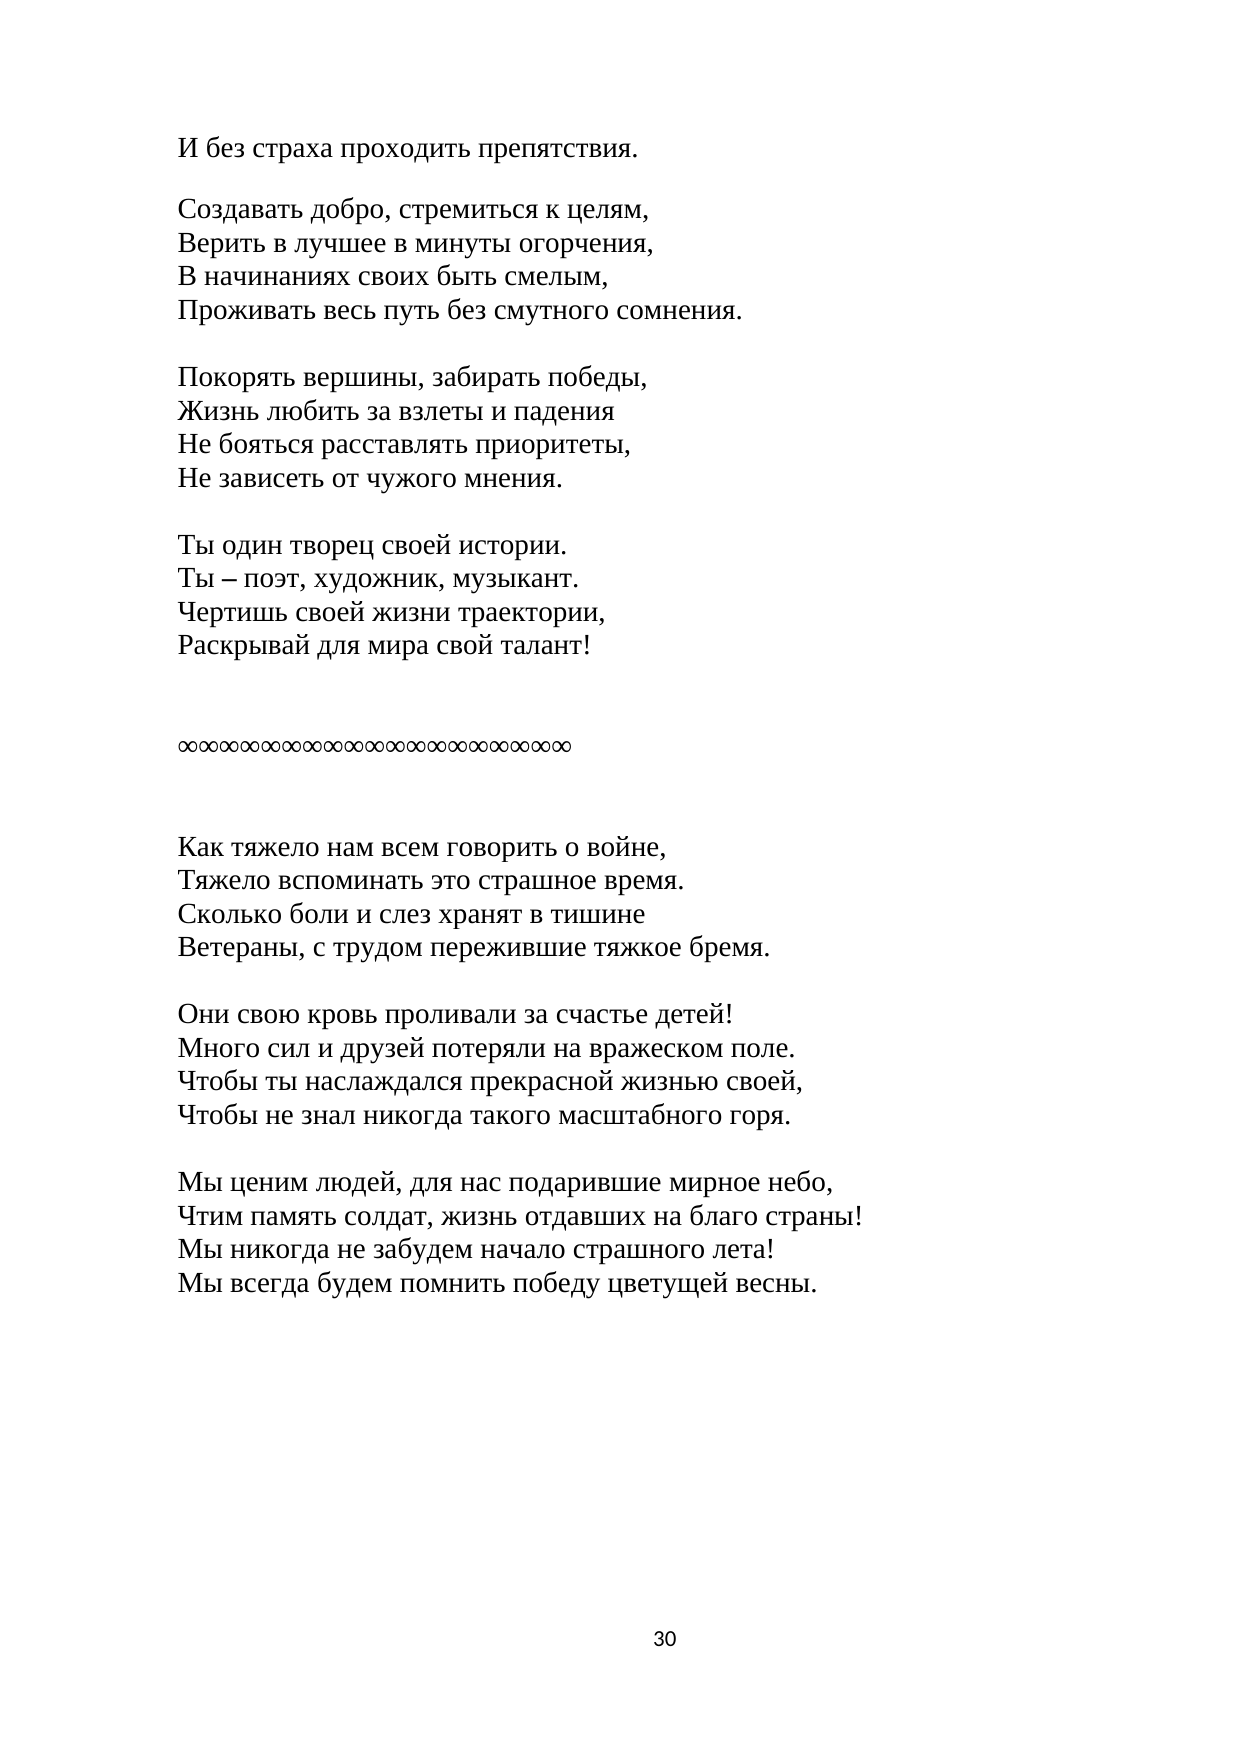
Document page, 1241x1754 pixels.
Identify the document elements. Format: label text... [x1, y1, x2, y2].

text Создавать добро, стремиться к целям, Верить в лучшее в минуты огорчения, В начинаниях своих быть смелым, Проживать весь путь без смутного сомнения. Покорять вершины, забирать победы, Жизнь любить за взлеты и падения Не бояться расставлять приоритеты, Не зависеть от чужого мнения. Ты один творец своей истории. Ты – поэт, художник, музыкант. Чертишь своей жизни траектории, Раскрывай для мира свой талант! [177, 191, 1152, 661]
text ∞∞∞∞∞∞∞∞∞∞∞∞∞∞∞∞∞∞∞ [177, 728, 1152, 762]
text Как тяжело нам всем говорить о войне, Тяжело вспоминать это страшное время. Сколько боли и слез хранят в тишине Ветераны, с трудом пережившие тяжкое бремя. Они свою кровь проливали за счастье детей! Много сил и друзей потеряли на вражеском поле. Чтобы ты наслаждался прекрасной жизнью своей, Чтобы не знал никогда такого масштабного горя. Мы ценим людей, для нас подарившие мирное небо, Чтим память солдат, жизнь отдавших на благо страны! Мы никогда не забудем начало страшного лета! Мы всегда будем помнить победу цветущей весны. [177, 829, 1152, 1298]
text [177, 130, 1152, 191]
